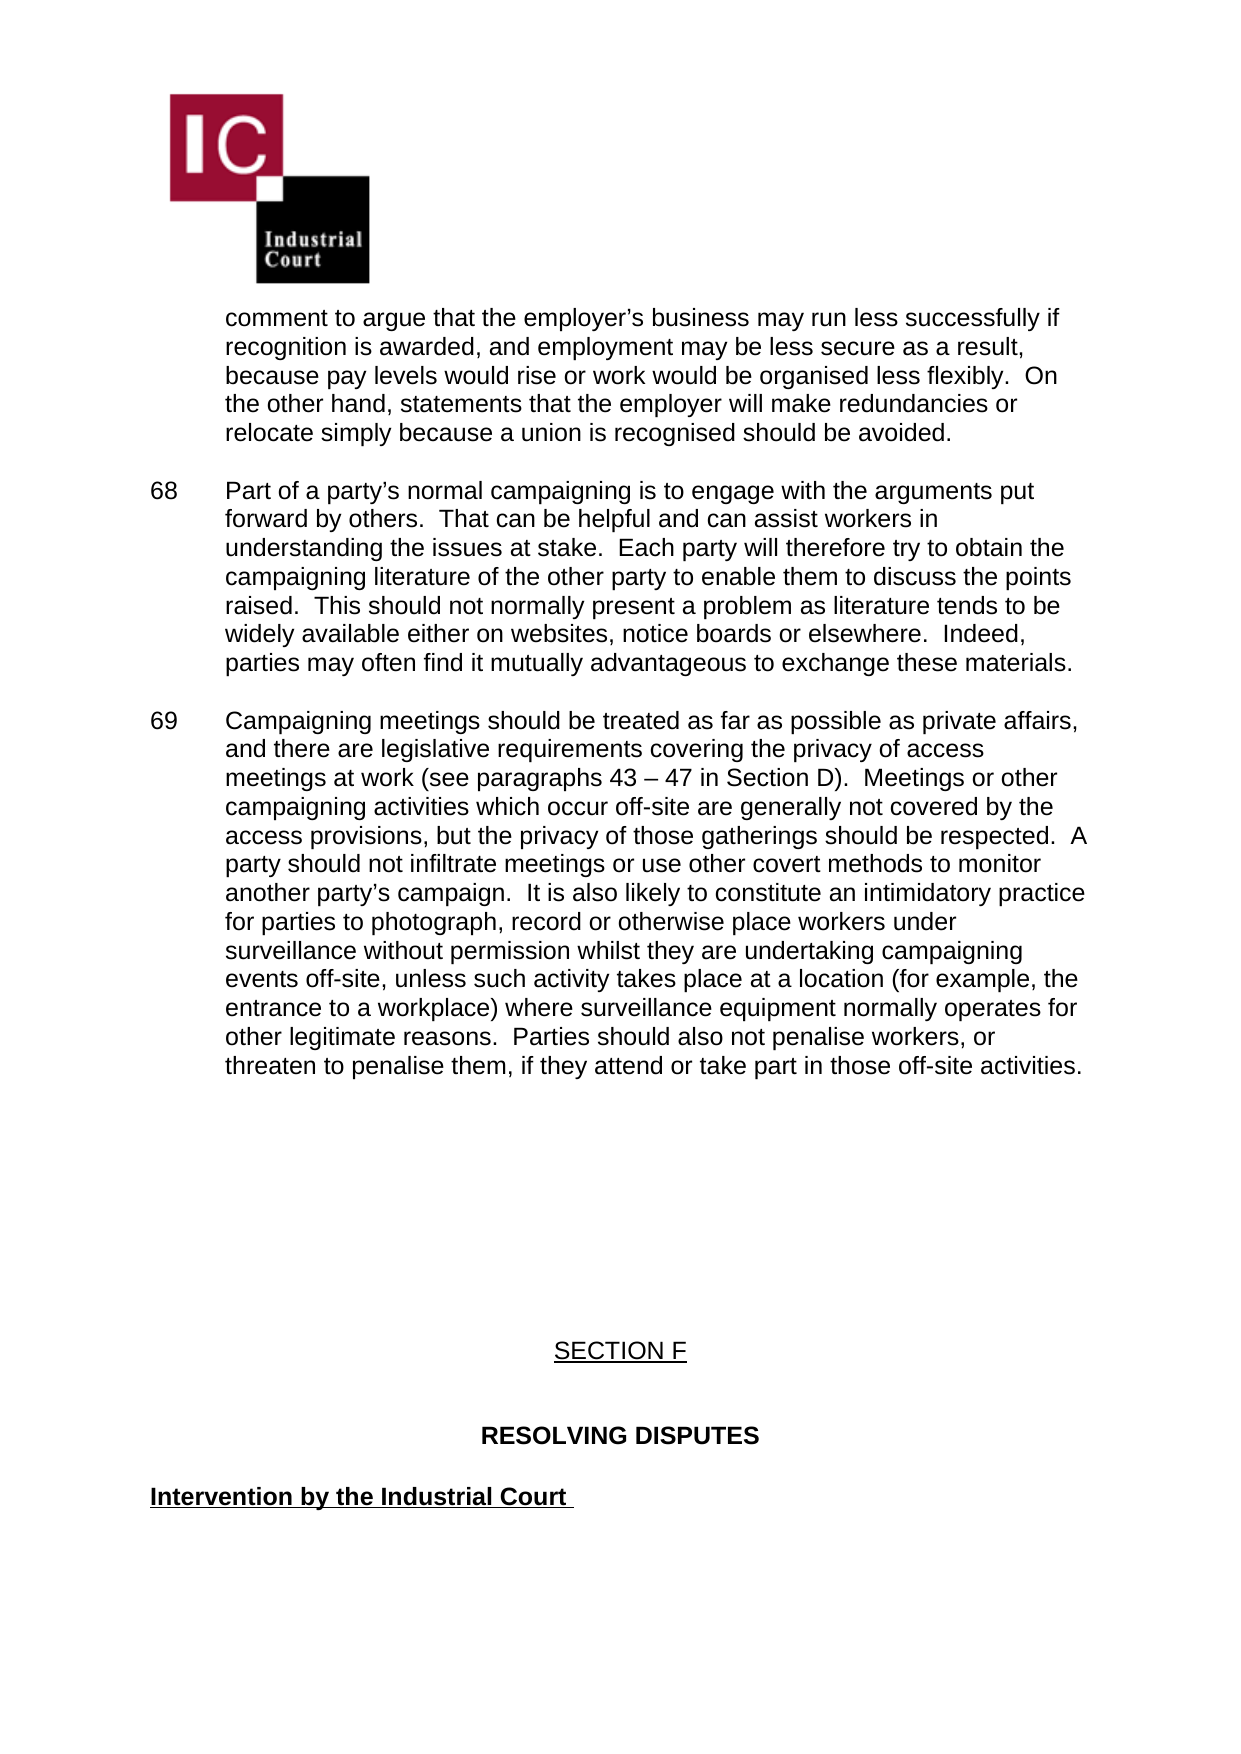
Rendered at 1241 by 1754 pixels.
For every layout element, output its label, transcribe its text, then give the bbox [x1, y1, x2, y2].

text 69 Campaigning meetings should be treated as far as possible as private affairs, and there are legislative requirements covering the privacy of access meetings at work (see paragraphs 43 – 47 in Section D). Meetings or other campaigning activities which occur off-site are generally not covered by the access provisions, but the privacy of those gatherings should be respected. A party should not infiltrate meetings or use other covert methods to monitor another party’s campaign. It is also likely to constitute an intimidatory practice for parties to photograph, record or otherwise place workers under surveillance without permission whilst they are undertaking campaigning events off-site, unless such activity takes place at a location (for example, the entrance to a workplace) where surveillance equipment normally operates for other legitimate reasons. Parties should also not penalise workers, or threaten to penalise them, if they attend or take part in those off-site activities. [150, 706, 1090, 1079]
subtitle Intervention by the [150, 1484, 1090, 1511]
subtitle RESOLVING DISPUTES [150, 1423, 1090, 1450]
subtitle SECTION F [150, 1338, 1090, 1365]
picture [150, 74, 390, 303]
text 68 Part of a party’s normal campaigning is to engage with the arguments put forward by others. That can be helpful and can assist workers in understanding the issues at stake. Each party will therefore try to obtain the campaigning literature of the other party to enable them to discuss the points raised. This should not normally present a problem as literature tends to be widely available either on websites, notice boards or elsewhere. Indeed, parties may often find it mutually advantageous to exchange these materials. [150, 476, 1090, 677]
